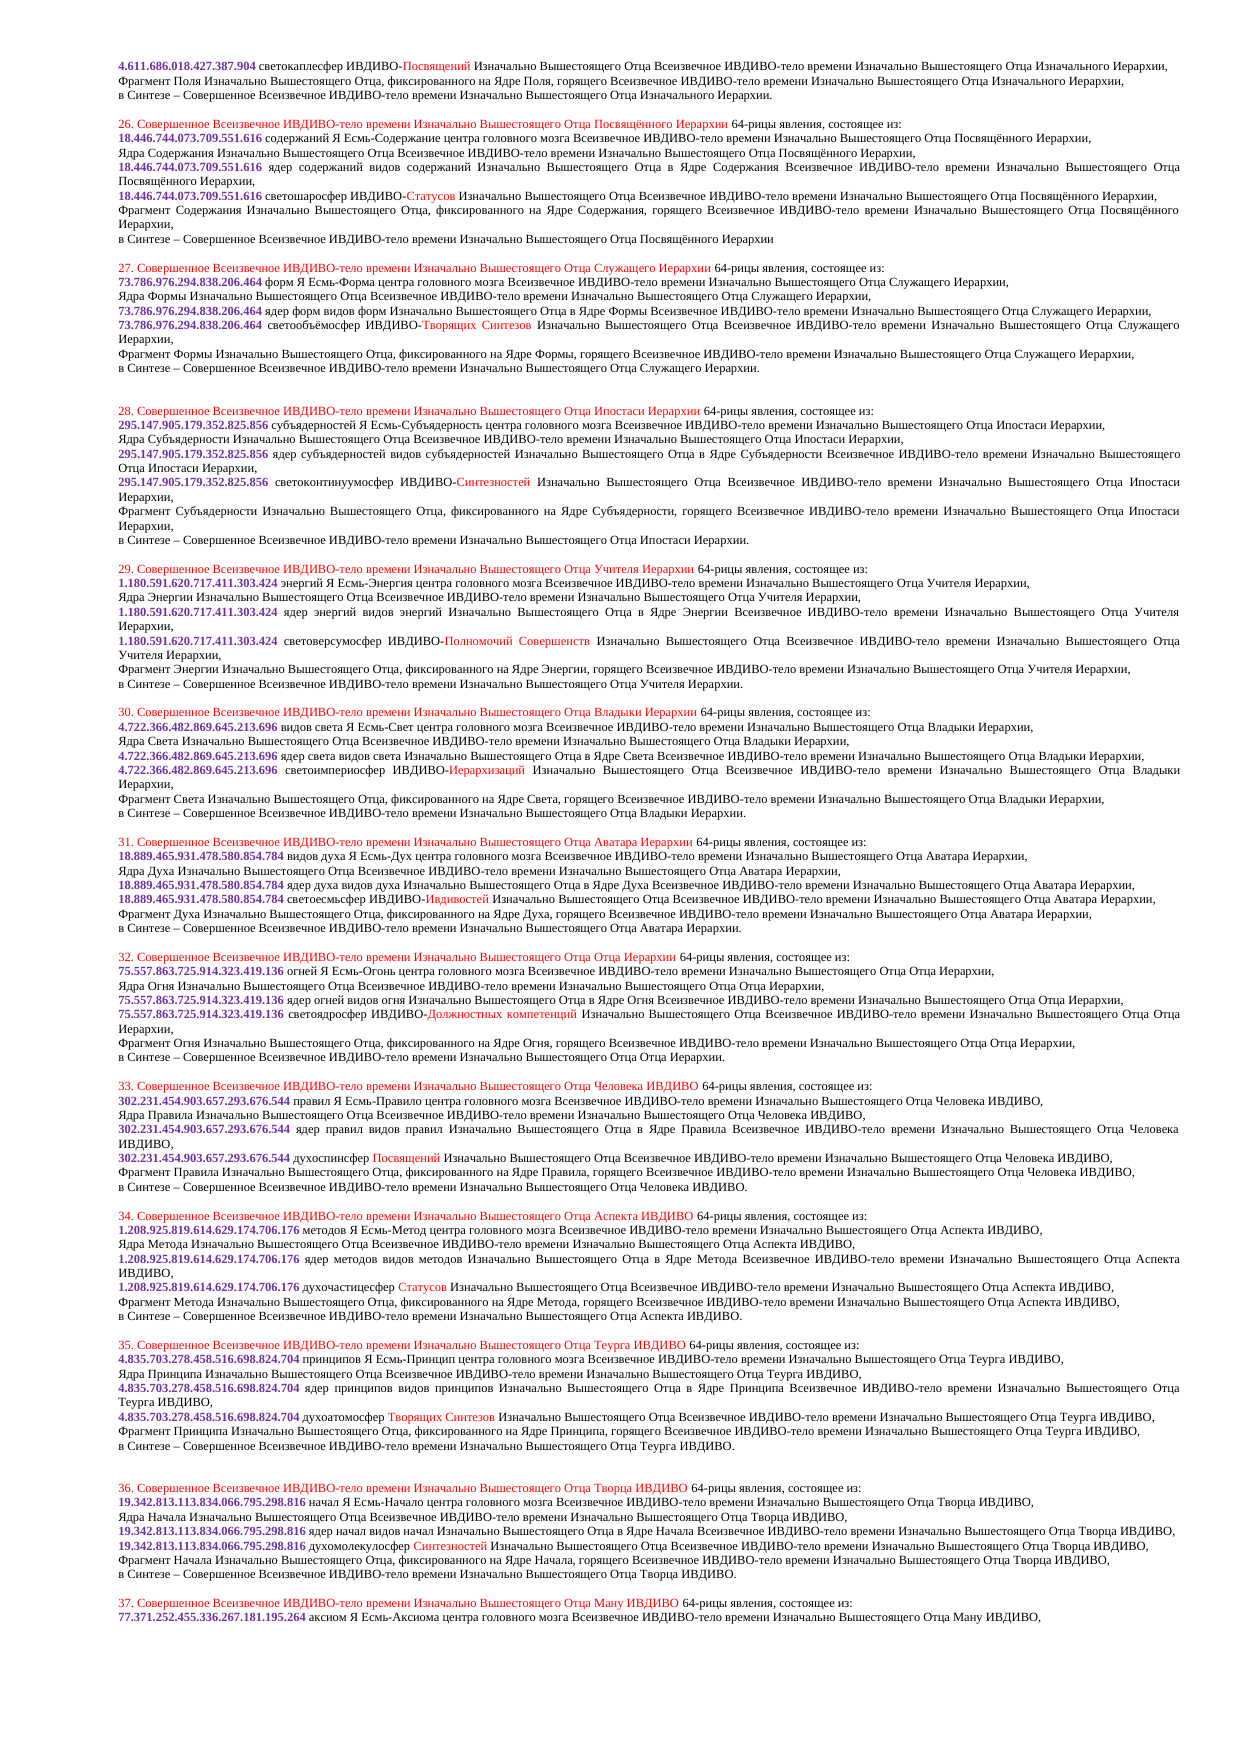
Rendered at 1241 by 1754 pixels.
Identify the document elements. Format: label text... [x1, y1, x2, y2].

text в Синтезе – Совершенное Всеизвечное ИВДИВО-тело времени Изначально Вышестоящего Отца Аспекта ИВДИВО. [118, 1309, 1181, 1323]
text 18.446.744.073.709.551.616 светошаросфер ИВДИВО-Статусов Изначально Вышестоящего Отца Всеизвечное ИВДИВО-тело времени Изначально Вышестоящего Отца Посвящённого Иерархии, [118, 188, 1181, 203]
text Фрагмент Света Изначально Вышестоящего Отца, фиксированного на Ядре Света, горящего Всеизвечное ИВДИВО-тело времени Изначально Вышестоящего Отца Владыки Иерархии, [118, 791, 1181, 806]
text 302.231.454.903.657.293.676.544 ядер правил видов правил Изначально Вышестоящего Отца в Ядре Правила Всеизвечное ИВДИВО-тело времени Изначально Вышестоящего Отца Человека ИВДИВО, [118, 1122, 1181, 1151]
text в Синтезе – Совершенное Всеизвечное ИВДИВО-тело времени Изначально Вышестоящего Отца Посвящённого Иерархии [118, 232, 1181, 246]
text 18.446.744.073.709.551.616 содержаний Я Есмь-Содержание центра головного мозга Всеизвечное ИВДИВО-тело времени Изначально Вышестоящего Отца Посвящённого Иерархии, [118, 131, 1181, 145]
text 35. Совершенное Всеизвечное ИВДИВО-тело времени Изначально Вышестоящего Отца Теурга ИВДИВО 64-рицы явления, состоящее из: [118, 1338, 1181, 1352]
text 19.342.813.113.834.066.795.298.816 начал Я Есмь-Начало центра головного мозга Всеизвечное ИВДИВО-тело времени Изначально Вышестоящего Отца Творца ИВДИВО, [118, 1495, 1181, 1509]
text 18.446.744.073.709.551.616 ядер содержаний видов содержаний Изначально Вышестоящего Отца в Ядре Содержания Всеизвечное ИВДИВО-тело времени Изначально Вышестоящего Отца Посвящённого Иерархии, [118, 160, 1181, 188]
text Ядра Энергии Изначально Вышестоящего Отца Всеизвечное ИВДИВО-тело времени Изначально Вышестоящего Отца Учителя Иерархии, [118, 590, 1181, 604]
text 33. Совершенное Всеизвечное ИВДИВО-тело времени Изначально Вышестоящего Отца Человека ИВДИВО 64-рицы явления, состоящее из: [118, 1079, 1181, 1093]
text 34. Совершенное Всеизвечное ИВДИВО-тело времени Изначально Вышестоящего Отца Аспекта ИВДИВО 64-рицы явления, состоящее из: [118, 1208, 1181, 1223]
text в Синтезе – Совершенное Всеизвечное ИВДИВО-тело времени Изначально Вышестоящего Отца Изначального Иерархии. [118, 88, 1181, 102]
text Ядра Субъядерности Изначально Вышестоящего Отца Всеизвечное ИВДИВО-тело времени Изначально Вышестоящего Отца Ипостаси Иерархии, [118, 432, 1181, 446]
text Фрагмент Начала Изначально Вышестоящего Отца, фиксированного на Ядре Начала, горящего Всеизвечное ИВДИВО-тело времени Изначально Вышестоящего Отца Творца ИВДИВО, [118, 1553, 1181, 1567]
text 73.786.976.294.838.206.464 ядер форм видов форм Изначально Вышестоящего Отца в Ядре Формы Всеизвечное ИВДИВО-тело времени Изначально Вышестоящего Отца Служащего Иерархии, [118, 303, 1181, 318]
text Фрагмент Огня Изначально Вышестоящего Отца, фиксированного на Ядре Огня, горящего Всеизвечное ИВДИВО-тело времени Изначально Вышестоящего Отца Отца Иерархии, [118, 1036, 1181, 1050]
text 32. Совершенное Всеизвечное ИВДИВО-тело времени Изначально Вышестоящего Отца Отца Иерархии 64-рицы явления, состоящее из: [118, 949, 1181, 964]
text 26. Совершенное Всеизвечное ИВДИВО-тело времени Изначально Вышестоящего Отца Посвящённого Иерархии 64-рицы явления, состоящее из: [118, 117, 1181, 131]
text 302.231.454.903.657.293.676.544 духоспинсфер Посвящений Изначально Вышестоящего Отца Всеизвечное ИВДИВО-тело времени Изначально Вышестоящего Отца Человека ИВДИВО, [118, 1151, 1181, 1165]
text Ядра Начала Изначально Вышестоящего Отца Всеизвечное ИВДИВО-тело времени Изначально Вышестоящего Отца Творца ИВДИВО, [118, 1509, 1181, 1524]
text Фрагмент Формы Изначально Вышестоящего Отца, фиксированного на Ядре Формы, горящего Всеизвечное ИВДИВО-тело времени Изначально Вышестоящего Отца Служащего Иерархии, [118, 347, 1181, 361]
text 18.889.465.931.478.580.854.784 светоесмьсфер ИВДИВО-Ивдивостей Изначально Вышестоящего Отца Всеизвечное ИВДИВО-тело времени Изначально Вышестоящего Отца Аватара Иерархии, [118, 892, 1181, 906]
text Фрагмент Правила Изначально Вышестоящего Отца, фиксированного на Ядре Правила, горящего Всеизвечное ИВДИВО-тело времени Изначально Вышестоящего Отца Человека ИВДИВО, [118, 1165, 1181, 1179]
text 302.231.454.903.657.293.676.544 правил Я Есмь-Правило центра головного мозга Всеизвечное ИВДИВО-тело времени Изначально Вышестоящего Отца Человека ИВДИВО, [118, 1093, 1181, 1108]
text Фрагмент Духа Изначально Вышестоящего Отца, фиксированного на Ядре Духа, горящего Всеизвечное ИВДИВО-тело времени Изначально Вышестоящего Отца Аватара Иерархии, [118, 906, 1181, 921]
text 18.889.465.931.478.580.854.784 видов духа Я Есмь-Дух центра головного мозга Всеизвечное ИВДИВО-тело времени Изначально Вышестоящего Отца Аватара Иерархии, [118, 849, 1181, 863]
text 30. Совершенное Всеизвечное ИВДИВО-тело времени Изначально Вышестоящего Отца Владыки Иерархии 64-рицы явления, состоящее из: [118, 705, 1181, 719]
text 18.889.465.931.478.580.854.784 ядер духа видов духа Изначально Вышестоящего Отца в Ядре Духа Всеизвечное ИВДИВО-тело времени Изначально Вышестоящего Отца Аватара Иерархии, [118, 878, 1181, 892]
text 73.786.976.294.838.206.464 светообъёмосфер ИВДИВО-Творящих Синтезов Изначально Вышестоящего Отца Всеизвечное ИВДИВО-тело времени Изначально Вышестоящего Отца Служащего Иерархии, [118, 318, 1181, 347]
text 1.180.591.620.717.411.303.424 энергий Я Есмь-Энергия центра головного мозга Всеизвечное ИВДИВО-тело времени Изначально Вышестоящего Отца Учителя Иерархии, [118, 576, 1181, 590]
text 37. Совершенное Всеизвечное ИВДИВО-тело времени Изначально Вышестоящего Отца Ману ИВДИВО 64-рицы явления, состоящее из: [118, 1596, 1181, 1610]
text 77.371.252.455.336.267.181.195.264 аксиом Я Есмь-Аксиома центра головного мозга Всеизвечное ИВДИВО-тело времени Изначально Вышестоящего Отца Ману ИВДИВО, [118, 1610, 1181, 1624]
text 19.342.813.113.834.066.795.298.816 духомолекулосфер Синтезностей Изначально Вышестоящего Отца Всеизвечное ИВДИВО-тело времени Изначально Вышестоящего Отца Творца ИВДИВО, [118, 1538, 1181, 1553]
text 73.786.976.294.838.206.464 форм Я Есмь-Форма центра головного мозга Всеизвечное ИВДИВО-тело времени Изначально Вышестоящего Отца Служащего Иерархии, [118, 275, 1181, 289]
text Фрагмент Поля Изначально Вышестоящего Отца, фиксированного на Ядре Поля, горящего Всеизвечное ИВДИВО-тело времени Изначально Вышестоящего Отца Изначального Иерархии, [118, 73, 1181, 88]
text 4.722.366.482.869.645.213.696 видов света Я Есмь-Свет центра головного мозга Всеизвечное ИВДИВО-тело времени Изначально Вышестоящего Отца Владыки Иерархии, [118, 719, 1181, 734]
text 1.180.591.620.717.411.303.424 световерсумосфер ИВДИВО-Полномочий Совершенств Изначально Вышестоящего Отца Всеизвечное ИВДИВО-тело времени Изначально Вышестоящего Отца Учителя Иерархии, [118, 633, 1181, 662]
text 1.180.591.620.717.411.303.424 ядер энергий видов энергий Изначально Вышестоящего Отца в Ядре Энергии Всеизвечное ИВДИВО-тело времени Изначально Вышестоящего Отца Учителя Иерархии, [118, 604, 1181, 633]
text в Синтезе – Совершенное Всеизвечное ИВДИВО-тело времени Изначально Вышестоящего Отца Учителя Иерархии. [118, 676, 1181, 691]
text 4.835.703.278.458.516.698.824.704 ядер принципов видов принципов Изначально Вышестоящего Отца в Ядре Принципа Всеизвечное ИВДИВО-тело времени Изначально Вышестоящего Отца Теурга ИВДИВО, [118, 1381, 1181, 1409]
text 4.722.366.482.869.645.213.696 светоимпериосфер ИВДИВО-Иерархизаций Изначально Вышестоящего Отца Всеизвечное ИВДИВО-тело времени Изначально Вышестоящего Отца Владыки Иерархии, [118, 763, 1181, 791]
text 75.557.863.725.914.323.419.136 светоядросфер ИВДИВО-Должностных компетенций Изначально Вышестоящего Отца Всеизвечное ИВДИВО-тело времени Изначально Вышестоящего Отца Отца Иерархии, [118, 1007, 1181, 1036]
text 295.147.905.179.352.825.856 субъядерностей Я Есмь-Субъядерность центра головного мозга Всеизвечное ИВДИВО-тело времени Изначально Вышестоящего Отца Ипостаси Иерархии, [118, 418, 1181, 432]
text 4.722.366.482.869.645.213.696 ядер света видов света Изначально Вышестоящего Отца в Ядре Света Всеизвечное ИВДИВО-тело времени Изначально Вышестоящего Отца Владыки Иерархии, [118, 748, 1181, 763]
text 4.835.703.278.458.516.698.824.704 принципов Я Есмь-Принцип центра головного мозга Всеизвечное ИВДИВО-тело времени Изначально Вышестоящего Отца Теурга ИВДИВО, [118, 1352, 1181, 1366]
text 75.557.863.725.914.323.419.136 ядер огней видов огня Изначально Вышестоящего Отца в Ядре Огня Всеизвечное ИВДИВО-тело времени Изначально Вышестоящего Отца Отца Иерархии, [118, 993, 1181, 1007]
text 75.557.863.725.914.323.419.136 огней Я Есмь-Огонь центра головного мозга Всеизвечное ИВДИВО-тело времени Изначально Вышестоящего Отца Отца Иерархии, [118, 964, 1181, 978]
text в Синтезе – Совершенное Всеизвечное ИВДИВО-тело времени Изначально Вышестоящего Отца Человека ИВДИВО. [118, 1179, 1181, 1194]
text в Синтезе – Совершенное Всеизвечное ИВДИВО-тело времени Изначально Вышестоящего Отца Служащего Иерархии. [118, 361, 1181, 375]
text 295.147.905.179.352.825.856 светоконтинуумосфер ИВДИВО-Синтезностей Изначально Вышестоящего Отца Всеизвечное ИВДИВО-тело времени Изначально Вышестоящего Отца Ипостаси Иерархии, [118, 475, 1181, 504]
text 1.208.925.819.614.629.174.706.176 ядер методов видов методов Изначально Вышестоящего Отца в Ядре Метода Всеизвечное ИВДИВО-тело времени Изначально Вышестоящего Отца Аспекта ИВДИВО, [118, 1251, 1181, 1280]
text 295.147.905.179.352.825.856 ядер субъядерностей видов субъядерностей Изначально Вышестоящего Отца в Ядре Субъядерности Всеизвечное ИВДИВО-тело времени Изначально Вышестоящего Отца Ипостаси Иерархии, [118, 446, 1181, 475]
text Ядра Света Изначально Вышестоящего Отца Всеизвечное ИВДИВО-тело времени Изначально Вышестоящего Отца Владыки Иерархии, [118, 734, 1181, 748]
text Фрагмент Принципа Изначально Вышестоящего Отца, фиксированного на Ядре Принципа, горящего Всеизвечное ИВДИВО-тело времени Изначально Вышестоящего Отца Теурга ИВДИВО, [118, 1424, 1181, 1438]
text 4.835.703.278.458.516.698.824.704 духоатомосфер Творящих Синтезов Изначально Вышестоящего Отца Всеизвечное ИВДИВО-тело времени Изначально Вышестоящего Отца Теурга ИВДИВО, [118, 1409, 1181, 1424]
text Ядра Содержания Изначально Вышестоящего Отца Всеизвечное ИВДИВО-тело времени Изначально Вышестоящего Отца Посвящённого Иерархии, [118, 145, 1181, 160]
text Фрагмент Метода Изначально Вышестоящего Отца, фиксированного на Ядре Метода, горящего Всеизвечное ИВДИВО-тело времени Изначально Вышестоящего Отца Аспекта ИВДИВО, [118, 1294, 1181, 1309]
text в Синтезе – Совершенное Всеизвечное ИВДИВО-тело времени Изначально Вышестоящего Отца Творца ИВДИВО. [118, 1567, 1181, 1581]
text Ядра Огня Изначально Вышестоящего Отца Всеизвечное ИВДИВО-тело времени Изначально Вышестоящего Отца Отца Иерархии, [118, 978, 1181, 993]
text Ядра Принципа Изначально Вышестоящего Отца Всеизвечное ИВДИВО-тело времени Изначально Вышестоящего Отца Теурга ИВДИВО, [118, 1366, 1181, 1381]
text Ядра Правила Изначально Вышестоящего Отца Всеизвечное ИВДИВО-тело времени Изначально Вышестоящего Отца Человека ИВДИВО, [118, 1108, 1181, 1122]
text в Синтезе – Совершенное Всеизвечное ИВДИВО-тело времени Изначально Вышестоящего Отца Отца Иерархии. [118, 1050, 1181, 1064]
text Ядра Духа Изначально Вышестоящего Отца Всеизвечное ИВДИВО-тело времени Изначально Вышестоящего Отца Аватара Иерархии, [118, 863, 1181, 878]
text в Синтезе – Совершенное Всеизвечное ИВДИВО-тело времени Изначально Вышестоящего Отца Теурга ИВДИВО. [118, 1438, 1181, 1453]
text 31. Совершенное Всеизвечное ИВДИВО-тело времени Изначально Вышестоящего Отца Аватара Иерархии 64-рицы явления, состоящее из: [118, 834, 1181, 849]
text в Синтезе – Совершенное Всеизвечное ИВДИВО-тело времени Изначально Вышестоящего Отца Ипостаси Иерархии. [118, 533, 1181, 547]
text 28. Совершенное Всеизвечное ИВДИВО-тело времени Изначально Вышестоящего Отца Ипостаси Иерархии 64-рицы явления, состоящее из: [118, 403, 1181, 418]
text Фрагмент Субъядерности Изначально Вышестоящего Отца, фиксированного на Ядре Субъядерности, горящего Всеизвечное ИВДИВО-тело времени Изначально Вышестоящего Отца Ипостаси Иерархии, [118, 504, 1181, 533]
text в Синтезе – Совершенное Всеизвечное ИВДИВО-тело времени Изначально Вышестоящего Отца Владыки Иерархии. [118, 806, 1181, 820]
text Ядра Метода Изначально Вышестоящего Отца Всеизвечное ИВДИВО-тело времени Изначально Вышестоящего Отца Аспекта ИВДИВО, [118, 1237, 1181, 1251]
text Фрагмент Содержания Изначально Вышестоящего Отца, фиксированного на Ядре Содержания, горящего Всеизвечное ИВДИВО-тело времени Изначально Вышестоящего Отца Посвящённого Иерархии, [118, 203, 1181, 232]
text Фрагмент Энергии Изначально Вышестоящего Отца, фиксированного на Ядре Энергии, горящего Всеизвечное ИВДИВО-тело времени Изначально Вышестоящего Отца Учителя Иерархии, [118, 662, 1181, 676]
text 27. Совершенное Всеизвечное ИВДИВО-тело времени Изначально Вышестоящего Отца Служащего Иерархии 64-рицы явления, состоящее из: [118, 260, 1181, 275]
text Ядра Формы Изначально Вышестоящего Отца Всеизвечное ИВДИВО-тело времени Изначально Вышестоящего Отца Служащего Иерархии, [118, 289, 1181, 303]
text в Синтезе – Совершенное Всеизвечное ИВДИВО-тело времени Изначально Вышестоящего Отца Аватара Иерархии. [118, 921, 1181, 935]
text 1.208.925.819.614.629.174.706.176 методов Я Есмь-Метод центра головного мозга Всеизвечное ИВДИВО-тело времени Изначально Вышестоящего Отца Аспекта ИВДИВО, [118, 1223, 1181, 1237]
text 1.208.925.819.614.629.174.706.176 духочастицесфер Статусов Изначально Вышестоящего Отца Всеизвечное ИВДИВО-тело времени Изначально Вышестоящего Отца Аспекта ИВДИВО, [118, 1280, 1181, 1294]
text 36. Совершенное Всеизвечное ИВДИВО-тело времени Изначально Вышестоящего Отца Творца ИВДИВО 64-рицы явления, состоящее из: [118, 1481, 1181, 1495]
text 19.342.813.113.834.066.795.298.816 ядер начал видов начал Изначально Вышестоящего Отца в Ядре Начала Всеизвечное ИВДИВО-тело времени Изначально Вышестоящего Отца Творца ИВДИВО, [118, 1524, 1181, 1538]
text 4.611.686.018.427.387.904 светокаплесфер ИВДИВО-Посвящений Изначально Вышестоящего Отца Всеизвечное ИВДИВО-тело времени Изначально Вышестоящего Отца Изначального Иерархии, [118, 59, 1181, 73]
text 29. Совершенное Всеизвечное ИВДИВО-тело времени Изначально Вышестоящего Отца Учителя Иерархии 64-рицы явления, состоящее из: [118, 561, 1181, 576]
